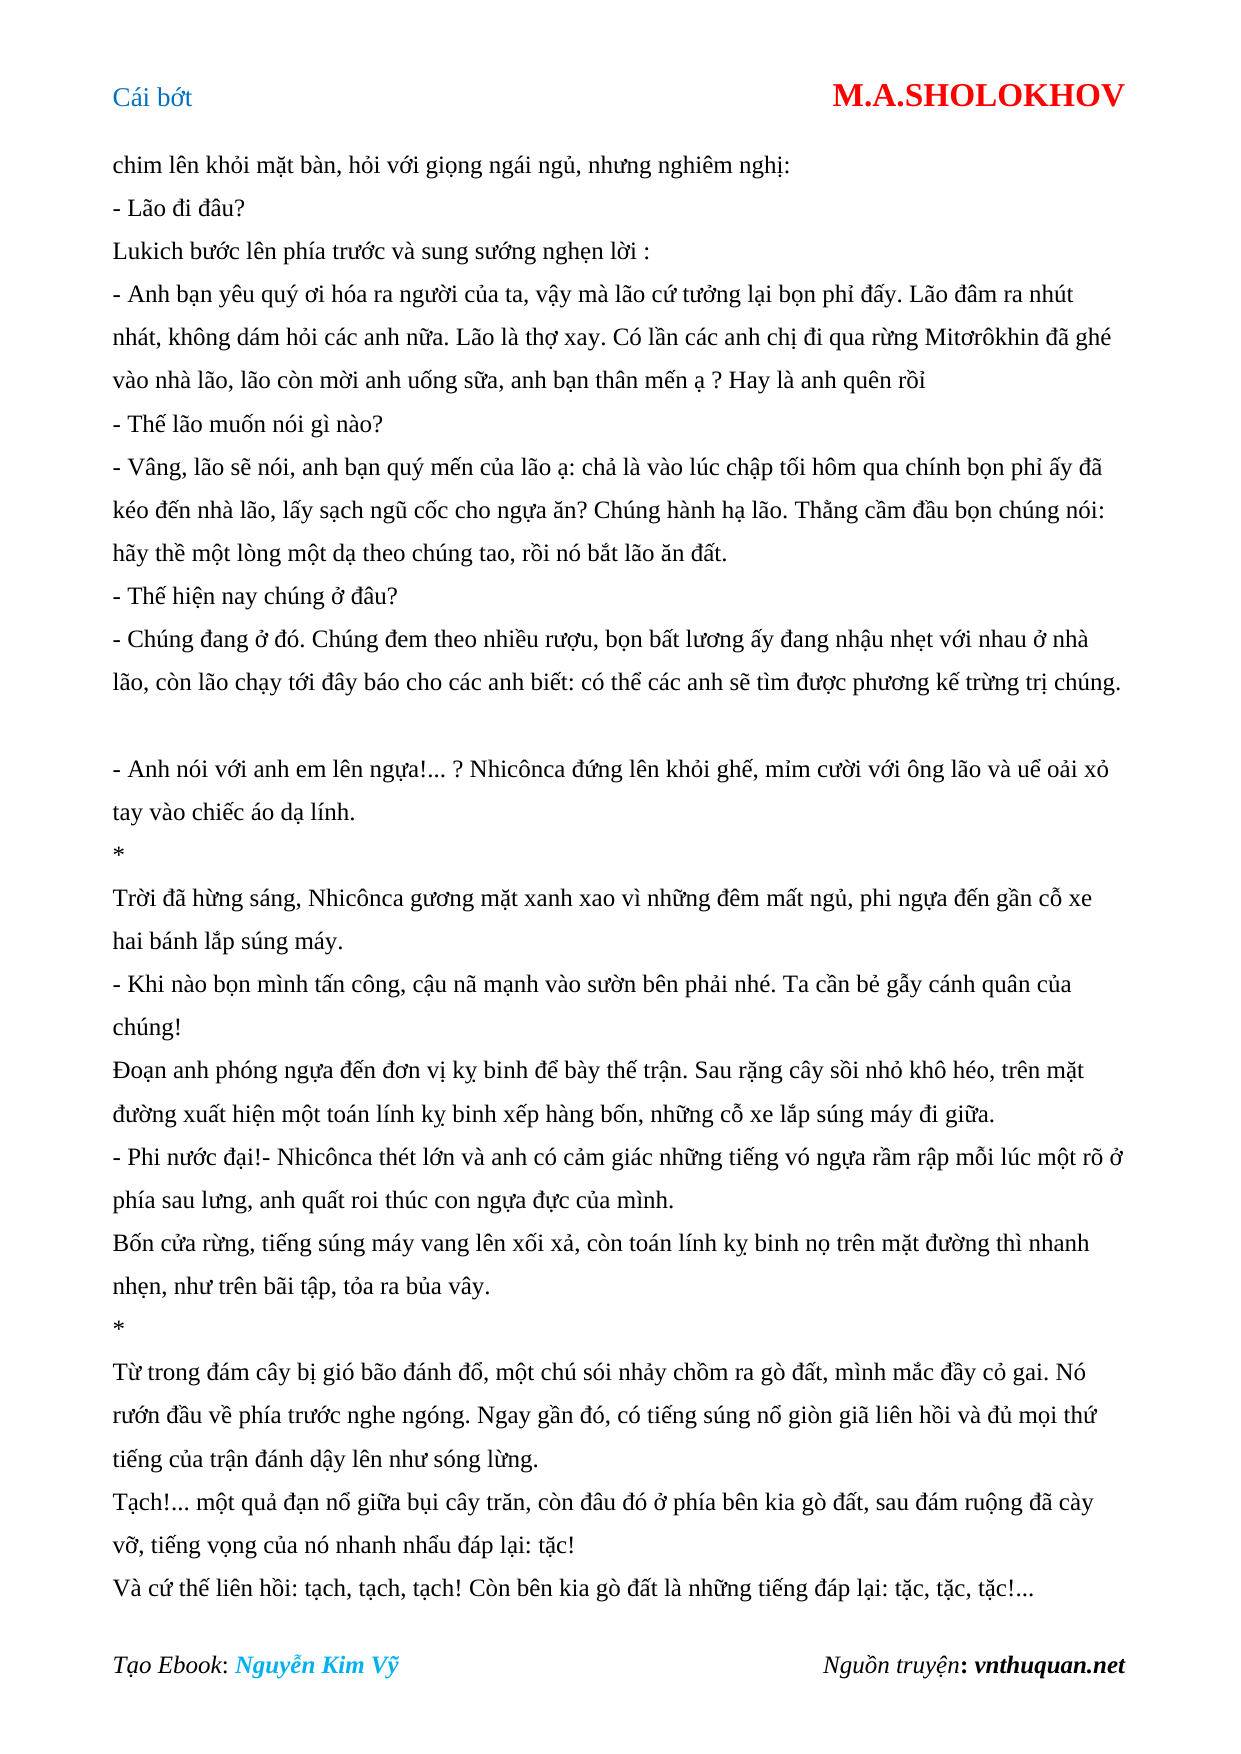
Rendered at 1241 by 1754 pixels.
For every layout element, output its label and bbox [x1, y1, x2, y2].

text [112, 150, 1128, 1602]
